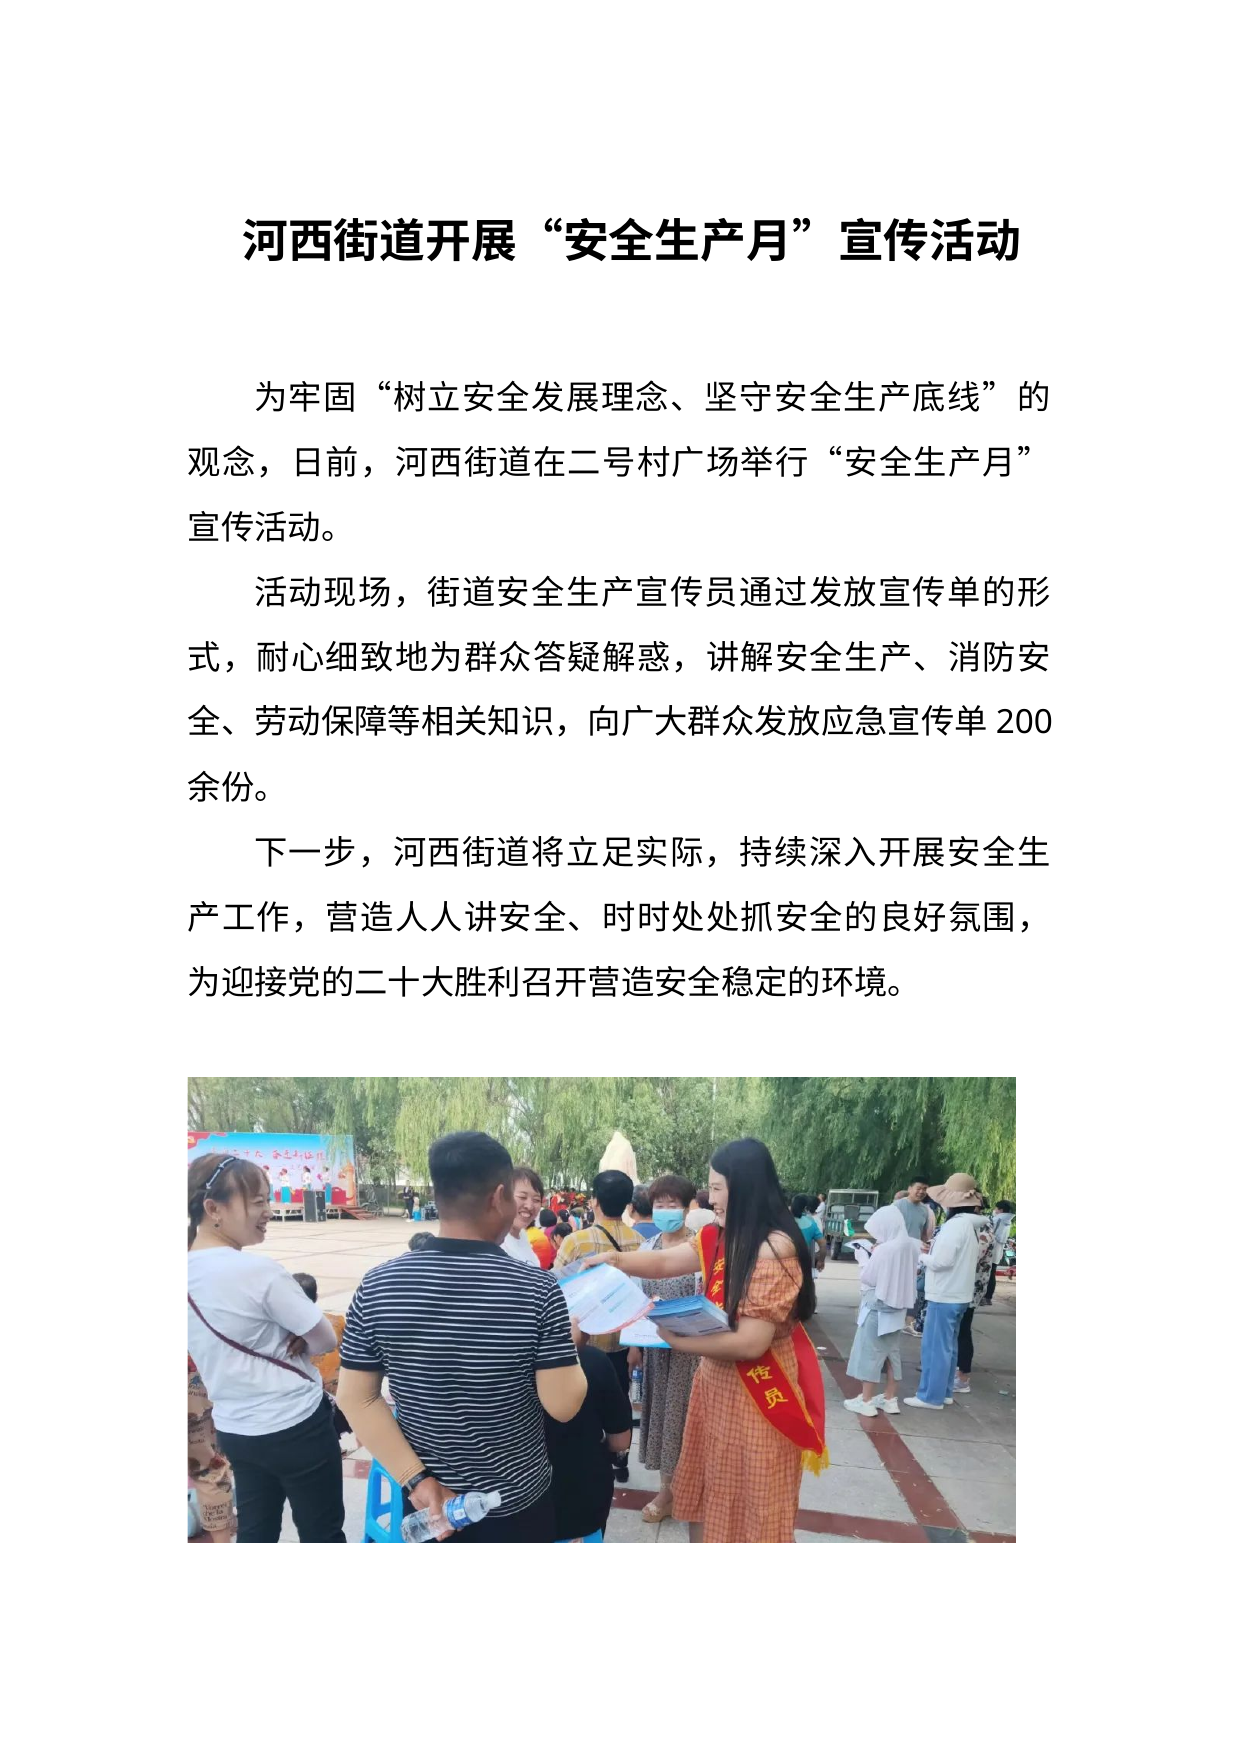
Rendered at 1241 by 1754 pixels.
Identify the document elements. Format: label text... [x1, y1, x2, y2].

text 下一步，河西街道将立足实际，持续深入开展安全生产工作，营造人人讲安全、时时处处抓安全的良好氛围，为迎接党的二十大胜利召开营造安全稳定的环境。 [187, 817, 1053, 1012]
text 为牢固“树立安全发展理念、坚守安全生产底线”的观念，日前，河西街道在二号村广场举行“安全生产月”宣传活动。 [187, 362, 1053, 557]
subtitle 河西街道开展“安全生产月”宣传活动 [187, 189, 1053, 287]
picture [187, 1077, 1016, 1543]
text 活动现场，街道安全生产宣传员通过发放宣传单的形式，耐心细致地为群众答疑解惑，讲解安全生产、消防安全、劳动保障等相关知识，向广大群众发放应急宣传单200余份。 [187, 557, 1053, 817]
